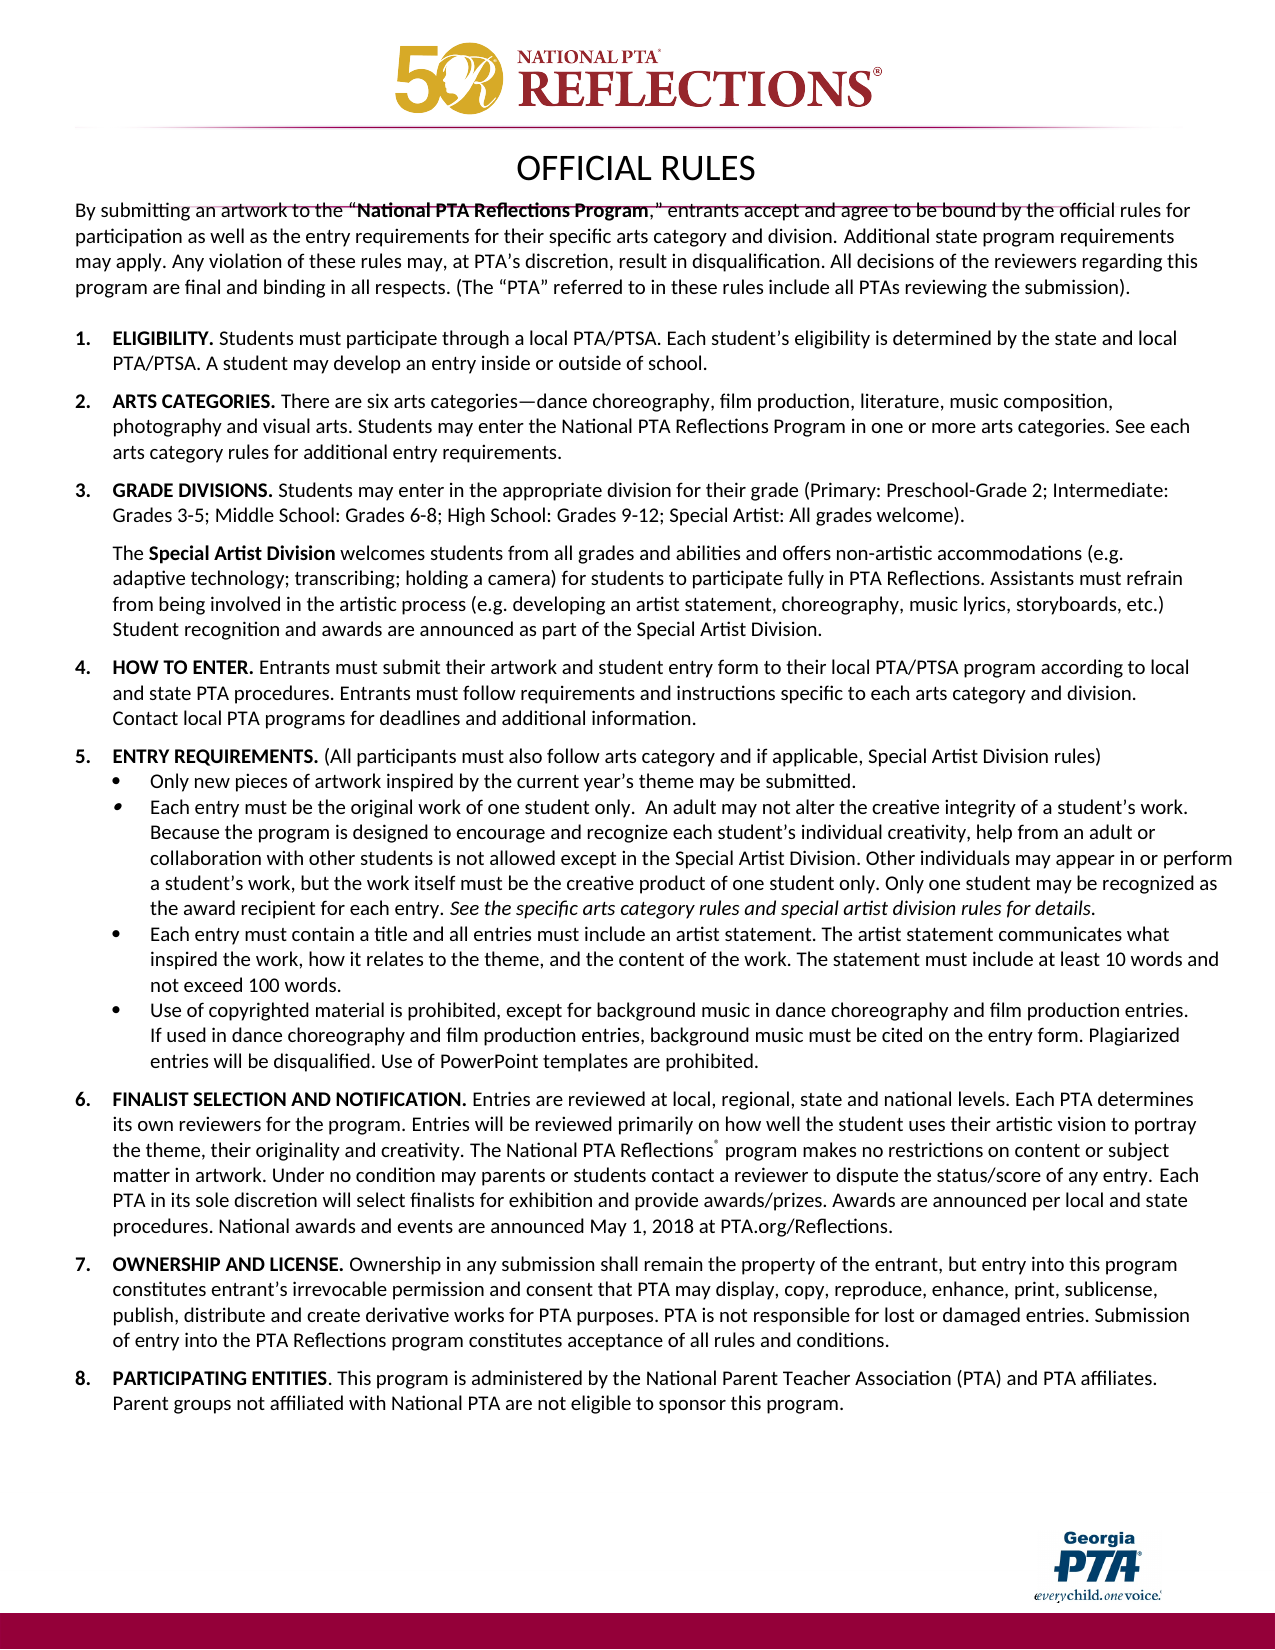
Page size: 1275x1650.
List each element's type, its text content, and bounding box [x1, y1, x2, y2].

picture [0, 1449, 1275, 1649]
list ARTS CATEGORIES. There are six arts categories—dance choreography, film production, literature, music composition, photography and visual arts. Students may enter the National PTA Reflections Program in one or more arts categories. See each arts category rules for additional entry requirements. [75, 388, 1200, 464]
list PARTICIPATING ENTITIES. This program is administered by the National Parent Teacher Association (PTA) and PTA affiliates. Parent groups not affiliated with National PTA are not eligible to sponsor this program. [75, 1365, 1200, 1416]
text By submitting an artwork to the “National PTA Reflections Program,” entrants accept and agree to be bound by the official rules for participation as well as the entry requirements for their specific arts category and division. Additional state program requirements may apply. Any violation of these rules may, at PTA’s discretion, result in disqualification. All decisions of the reviewers regarding this program are final and binding in all respects. (The “PTA” referred to in these rules include all PTAs reviewing the submission). [75, 198, 1200, 299]
list Each entry must contain a title and all entries must include an artist statement. The artist statement communicates what inspired the work, how it relates to the theme, and the content of the work. The statement must include at least 10 words and not exceed 100 words. [75, 921, 1200, 997]
picture [0, 23, 1274, 225]
list FINALIST SELECTION AND NOTIFICATION. Entries are reviewed at local, regional, state and national levels. Each PTA determines its own reviewers for the program. Entries will be reviewed primarily on how well the student uses their artistic vision to portray the theme, their originality and creativity. The National PTA Reflections® program makes no restrictions on content or subject matter in artwork. Under no condition may parents or students contact a reviewer to dispute the status/score of any entry. Each PTA in its sole discretion will select finalists for exhibition and provide awards/prizes. Awards are announced per local and state procedures. National awards and events are announced May 1, 2018 at PTA.org/Reflections. [75, 1086, 1200, 1238]
text The Special Artist Division welcomes students from all grades and abilities and offers non-artistic accommodations (e.g. adaptive technology; transcribing; holding a camera) for students to participate fully in PTA Reflections. Assistants must refrain from being involved in the artistic process (e.g. developing an artist statement, choreography, music lyrics, storyboards, etc.) Student recognition and awards are announced as part of the Special Artist Division. [112, 540, 1200, 642]
list Each entry must be the original work of one student only. An adult may not alter the creative integrity of a student’s work. Because the program is designed to encourage and recognize each student’s individual creativity, help from an adult or collaboration with other students is not allowed except in the Special Artist Division. Other individuals may appear in or perform a student’s work, but the work itself must be the creative product of one student only. Only one student may be recognized as the award recipient for each entry. See the specific arts category rules and special artist division rules for details. [75, 794, 1200, 921]
list HOW TO ENTER. Entrants must submit their artwork and student entry form to their local PTA/PTSA program according to local and state PTA procedures. Entrants must follow requirements and instructions specific to each arts category and division. Contact local PTA programs for deadlines and additional information. [75, 654, 1200, 731]
list Use of copyrighted material is prohibited, except for background music in dance choreography and film production entries. If used in dance choreography and film production entries, background music must be cited on the entry form. Plagiarized entries will be disqualified. Use of PowerPoint templates are prohibited. [112, 997, 1200, 1073]
list OWNERSHIP AND LICENSE. Ownership in any submission shall remain the property of the entrant, but entry into this program constitutes entrant’s irrevocable permission and consent that PTA may display, copy, reproduce, enhance, print, sublicense, publish, distribute and create derivative works for PTA purposes. PTA is not responsible for lost or damaged entries. Submission of entry into the PTA Reflections program constitutes acceptance of all rules and conditions. [75, 1251, 1200, 1353]
list ELIGIBILITY. Students must participate through a local PTA/PTSA. Each student’s eligibility is determined by the state and local PTA/PTSA. A student may develop an entry inside or outside of school. [75, 325, 1200, 376]
list GRADE DIVISIONS. Students may enter in the appropriate division for their grade (Primary: Preschool-Grade 2; Intermediate: Grades 3-5; Middle School: Grades 6-8; High School: Grades 9-12; Special Artist: All grades welcome). [75, 477, 1200, 528]
list Only new pieces of artwork inspired by the current year’s theme may be submitted. [75, 768, 1200, 794]
list ENTRY REQUIREMENTS. (All participants must also follow arts category and if applicable, Special Artist Division rules) [75, 743, 1200, 768]
